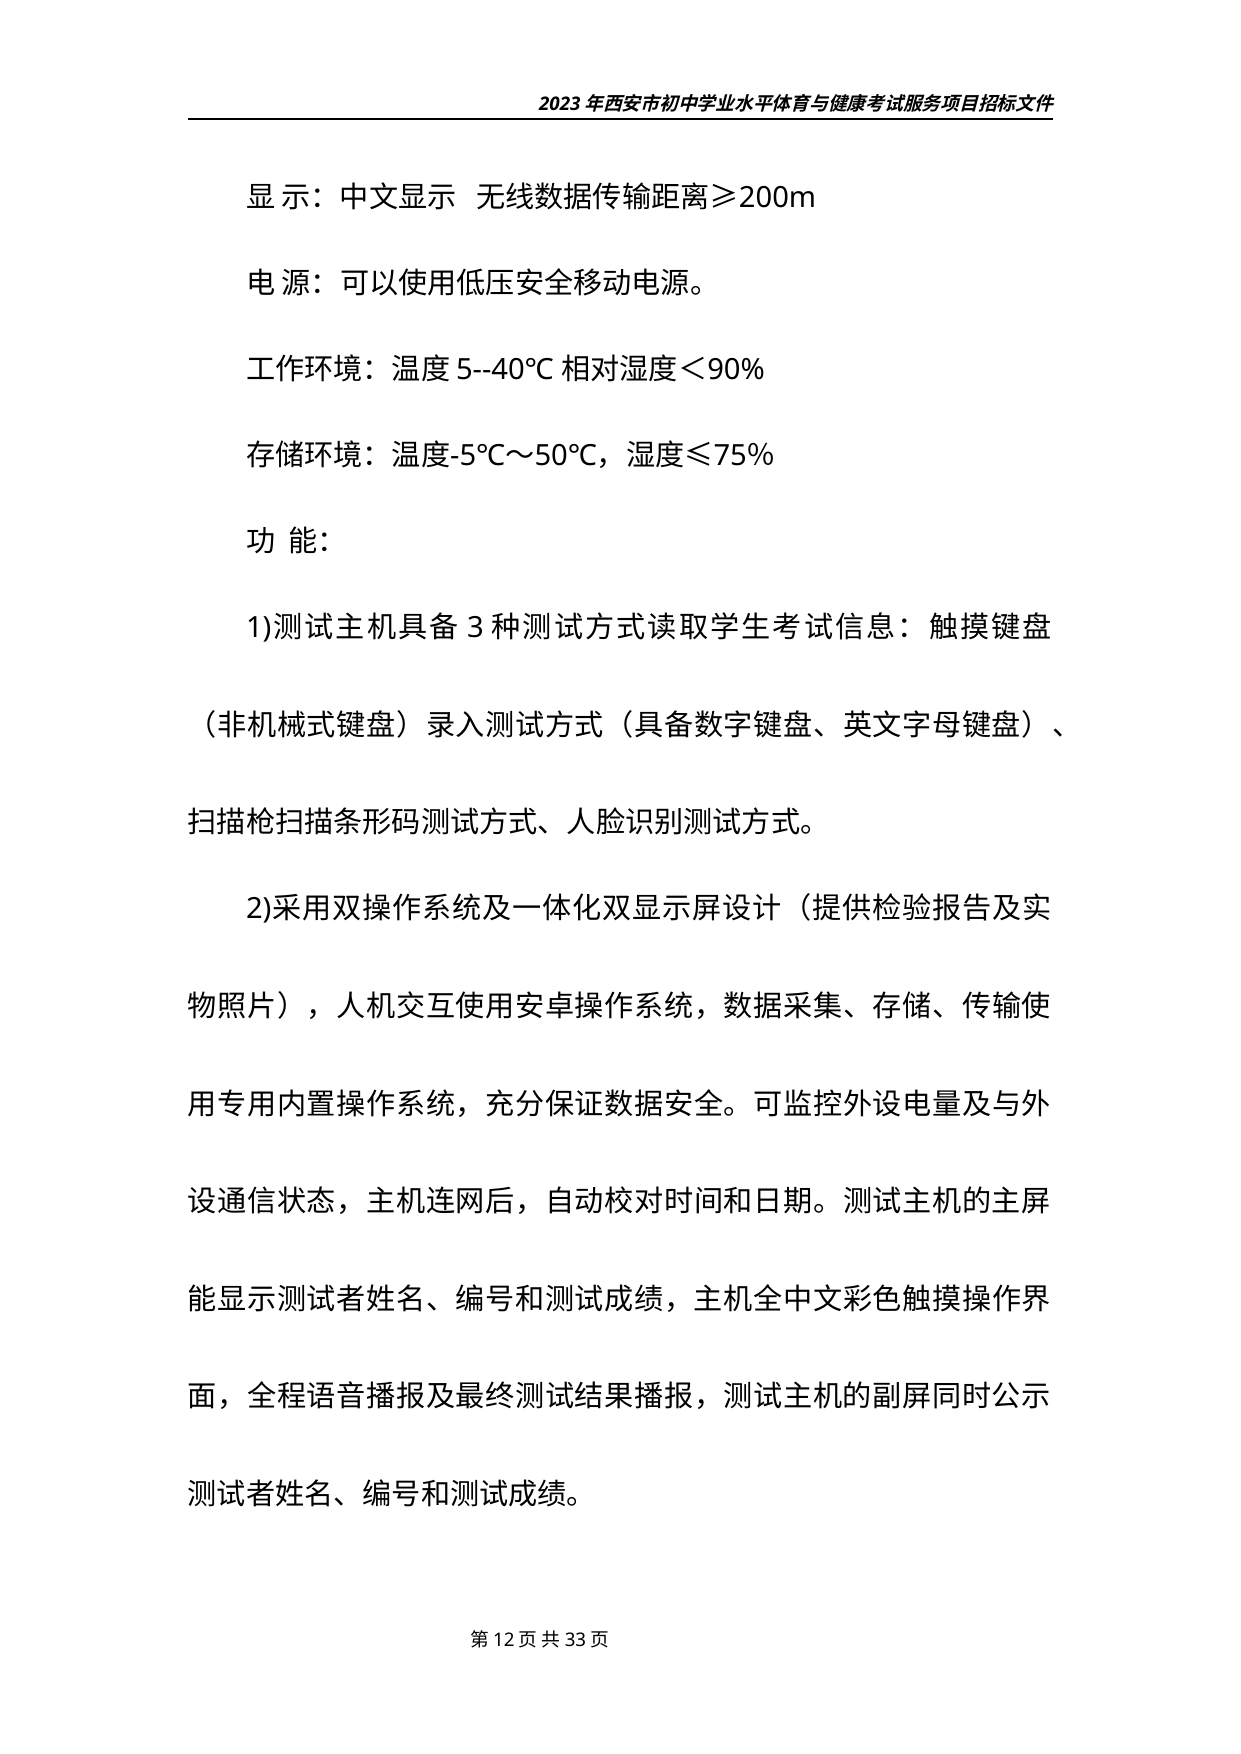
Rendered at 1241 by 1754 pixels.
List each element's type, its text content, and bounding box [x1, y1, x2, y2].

text 存储环境：温度-5℃～50℃，湿度≤75％ [187, 420, 1053, 485]
text 显 示：中文显示 无线数据传输距离≥200m [187, 162, 1053, 227]
text 工作环境：温度5--40℃ 相对湿度＜90% [187, 334, 1053, 399]
text 2)采用双操作系统及一体化双显示屏设计（提供检验报告及实物照片），人机交互使用安卓操作系统，数据采集、存储、传输使用专用内置操作系统，充分保证数据安全。可监控外设电量及与外设通信状态，主机连网后，自动校对时间和日期。测试主机的主屏能显示测试者姓名、编号和测试成绩，主机全中文彩色触摸操作界面，全程语音播报及最终测试结果播报，测试主机的副屏同时公示测试者姓名、编号和测试成绩。 [187, 874, 1053, 1524]
text 1)测试主机具备3种测试方式读取学生考试信息：触摸键盘（非机械式键盘）录入测试方式（具备数字键盘、英文字母键盘）、扫描枪扫描条形码测试方式、人脸识别测试方式。 [187, 593, 1053, 853]
text 电 源：可以使用低压安全移动电源。 [187, 248, 1053, 313]
text 功 能： [187, 507, 1053, 572]
